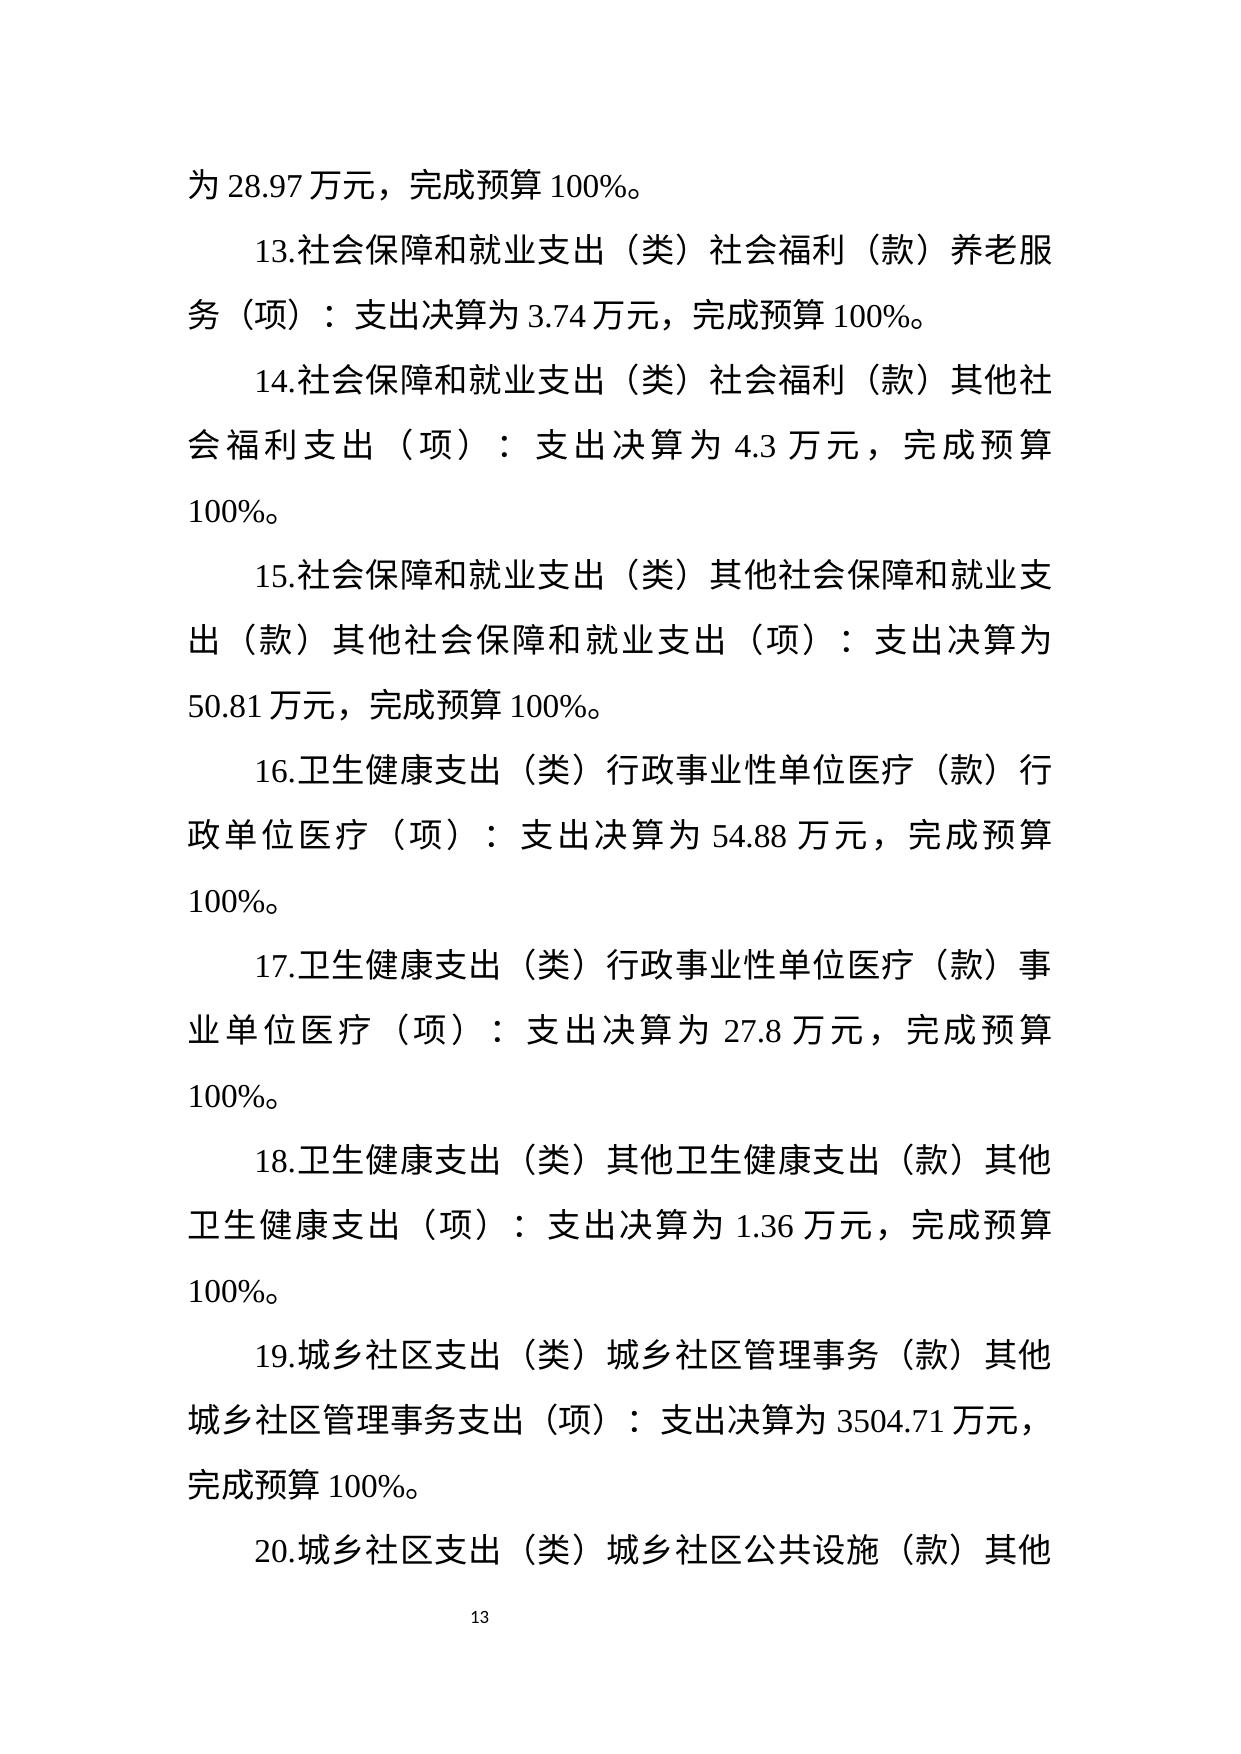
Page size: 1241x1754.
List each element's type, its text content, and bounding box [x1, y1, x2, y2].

text 17.卫生健康支出（类）行政事业性单位医疗（款）事业单位医疗（项）：支出决算为27.8万元，完成预算100%。 [187, 931, 1053, 1126]
text 19.城乡社区支出（类）城乡社区管理事务（款）其他城乡社区管理事务支出（项）：支出决算为3504.71万元，完成预算100%。 [187, 1321, 1053, 1516]
text 18.卫生健康支出（类）其他卫生健康支出（款）其他卫生健康支出（项）：支出决算为1.36万元，完成预算100%。 [187, 1126, 1053, 1321]
text 13.社会保障和就业支出（类）社会福利（款）养老服务（项）：支出决算为3.74万元，完成预算100%。 [187, 216, 1053, 346]
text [187, 1516, 1053, 1581]
text 16.卫生健康支出（类）行政事业性单位医疗（款）行政单位医疗（项）：支出决算为54.88万元，完成预算100%。 [187, 736, 1053, 931]
text 15.社会保障和就业支出（类）其他社会保障和就业支出（款）其他社会保障和就业支出（项）：支出决算为50.81万元，完成预算100%。 [187, 541, 1053, 736]
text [187, 151, 1053, 216]
text 14.社会保障和就业支出（类）社会福利（款）其他社会福利支出（项）：支出决算为4.3万元，完成预算100%。 [187, 346, 1053, 541]
